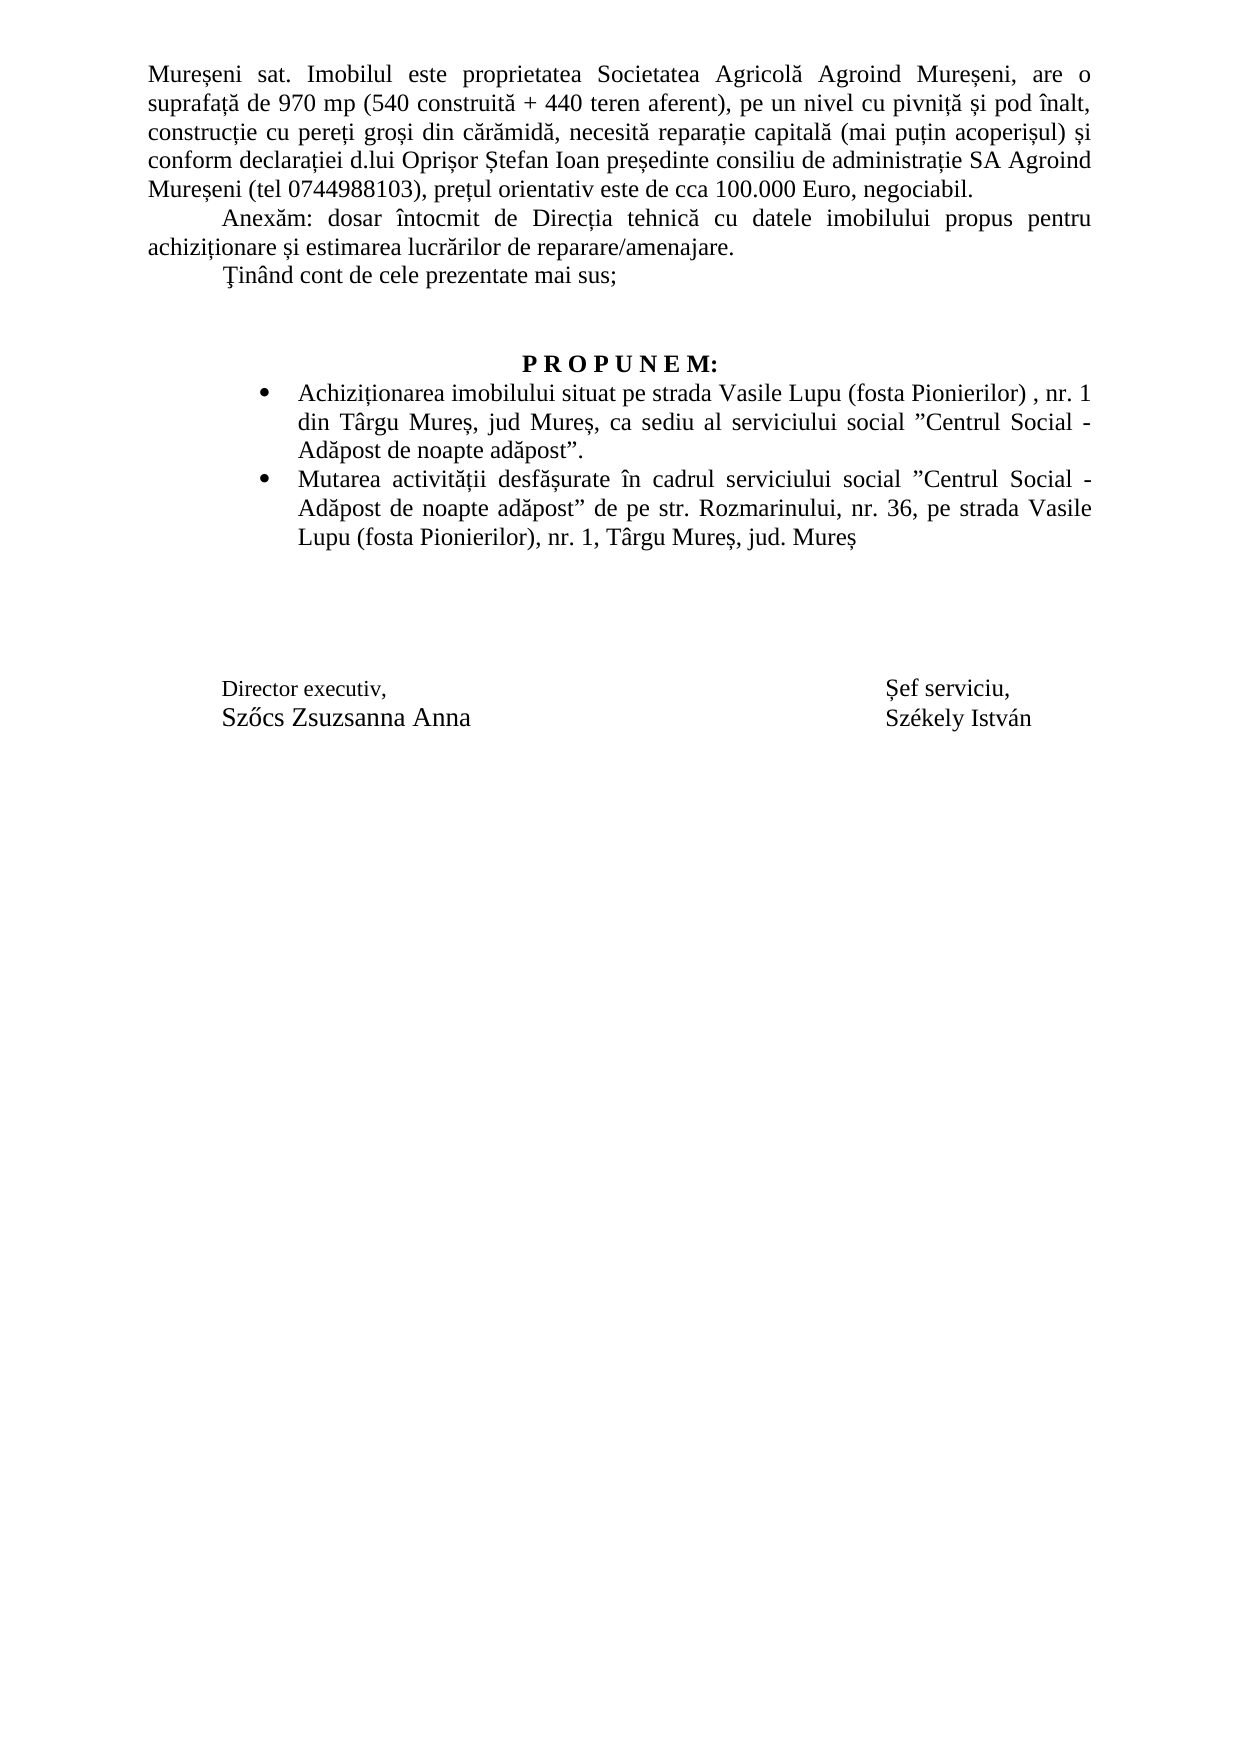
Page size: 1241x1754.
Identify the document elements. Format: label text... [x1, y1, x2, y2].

text Ţinând cont de cele prezentate mai sus; [148, 260, 1092, 289]
text Szőcs Zsuzsanna Anna Székely István [148, 702, 1092, 733]
text P R O P U N E M: [148, 349, 1092, 378]
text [148, 59, 1092, 203]
list Achiziționarea imobilului situat pe strada Vasile Lupu (fosta Pionierilor) , nr. 1 din Târgu Mureș, jud Mureș, ca sediu al serviciului social ”Centrul Social - Adăpost de noapte adăpost”. [260, 378, 1092, 464]
list Mutarea activității desfășurate în cadrul serviciului social ”Centrul Social - Adăpost de noapte adăpost” de pe str. Rozmarinului, nr. 36, pe strada Vasile Lupu (fosta Pionierilor), nr. 1, Târgu Mureș, jud. Mureș [260, 464, 1092, 550]
text Anexăm: dosar întocmit de Direcția tehnică cu datele imobilului propus pentru achiziționare și estimarea lucrărilor de reparare/amenajare. [148, 203, 1092, 260]
text Director executiv, Șef serviciu, [148, 673, 1092, 702]
